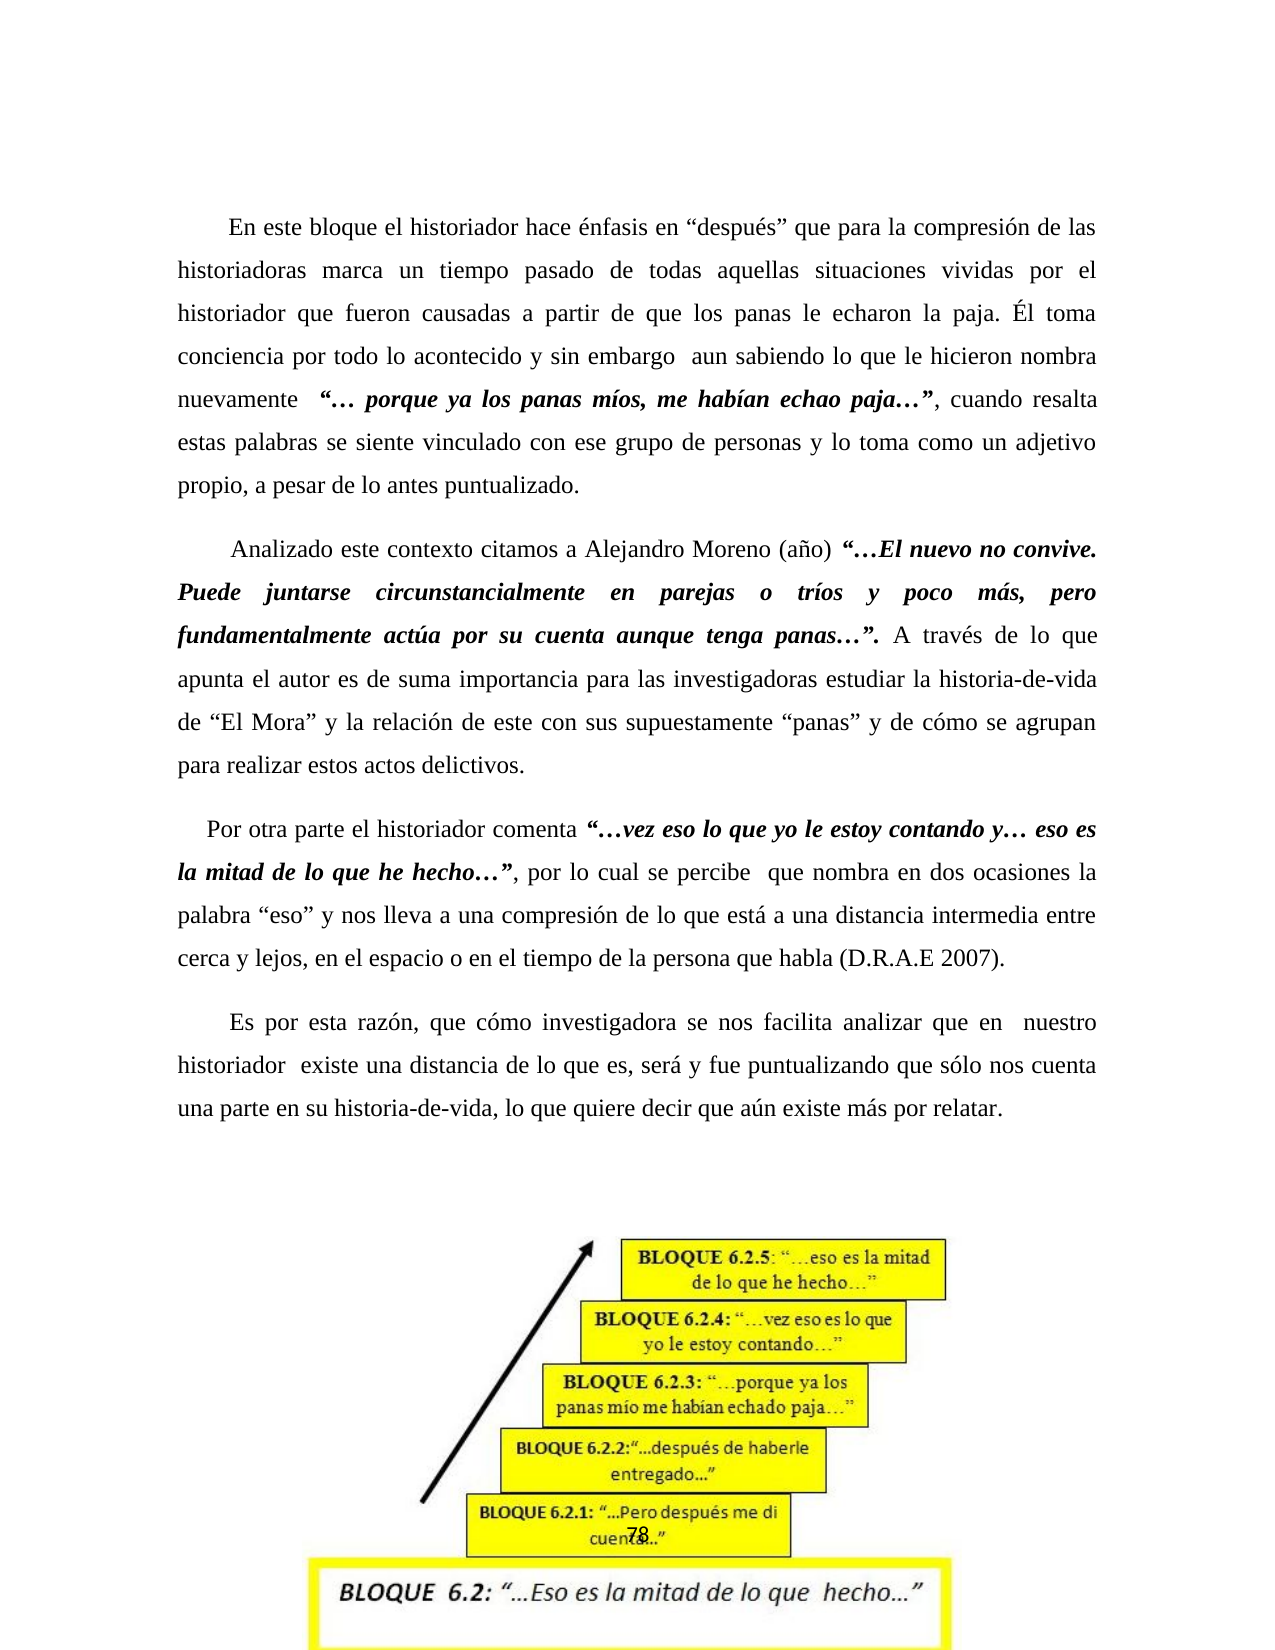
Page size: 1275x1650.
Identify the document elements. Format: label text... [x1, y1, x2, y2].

text Analizado este contexto citamos a Alejandro Moreno (año) “…El nuevo no convive. Puede juntarse circunstancialmente en parejas o tríos y poco más, pero fundamentalmente actúa por su cuenta aunque tenga panas…”. A través de lo que apunta el autor es de suma importancia para las investigadoras estudiar la historia-de-vida de “El Mora” y la relación de este con sus supuestamente “panas” y de cómo se agrupan para realizar estos actos delictivos. [177, 534, 1098, 779]
text Por otra parte el historiador comenta “…vez eso lo que yo le estoy contando y… eso es la mitad de lo que he hecho…”, por lo cual se percibe que nombra en dos ocasiones la palabra “eso” y nos lleva a una compresión de lo que está a una distancia intermedia entre cerca y lejos, en el espacio o en el tiempo de la persona que habla (D.R.A.E 2007). [177, 814, 1098, 972]
text Es por esta razón, que cómo investigadora se nos facilita analizar que en nuestro historiador existe una distancia de lo que es, será y fue puntualizando que sólo nos cuenta una parte en su historia-de-vida, lo que quiere decir que aún existe más por relatar. [177, 1007, 1098, 1122]
picture [301, 1236, 962, 1650]
text En este bloque el historiador hace énfasis en “después” que para la compresión de las historiadoras marca un tiempo pasado de todas aquellas situaciones vividas por el historiador que fueron causadas a partir de que los panas le echaron la paja. Él toma conciencia por todo lo acontecido y sin embargo aun sabiendo lo que le hicieron nombra nuevamente “… porque ya los panas míos, me habían echao paja…”, cuando resalta estas palabras se siente vinculado con ese grupo de personas y lo toma como un adjetivo propio, a pesar de lo antes puntualizado. [177, 212, 1098, 499]
